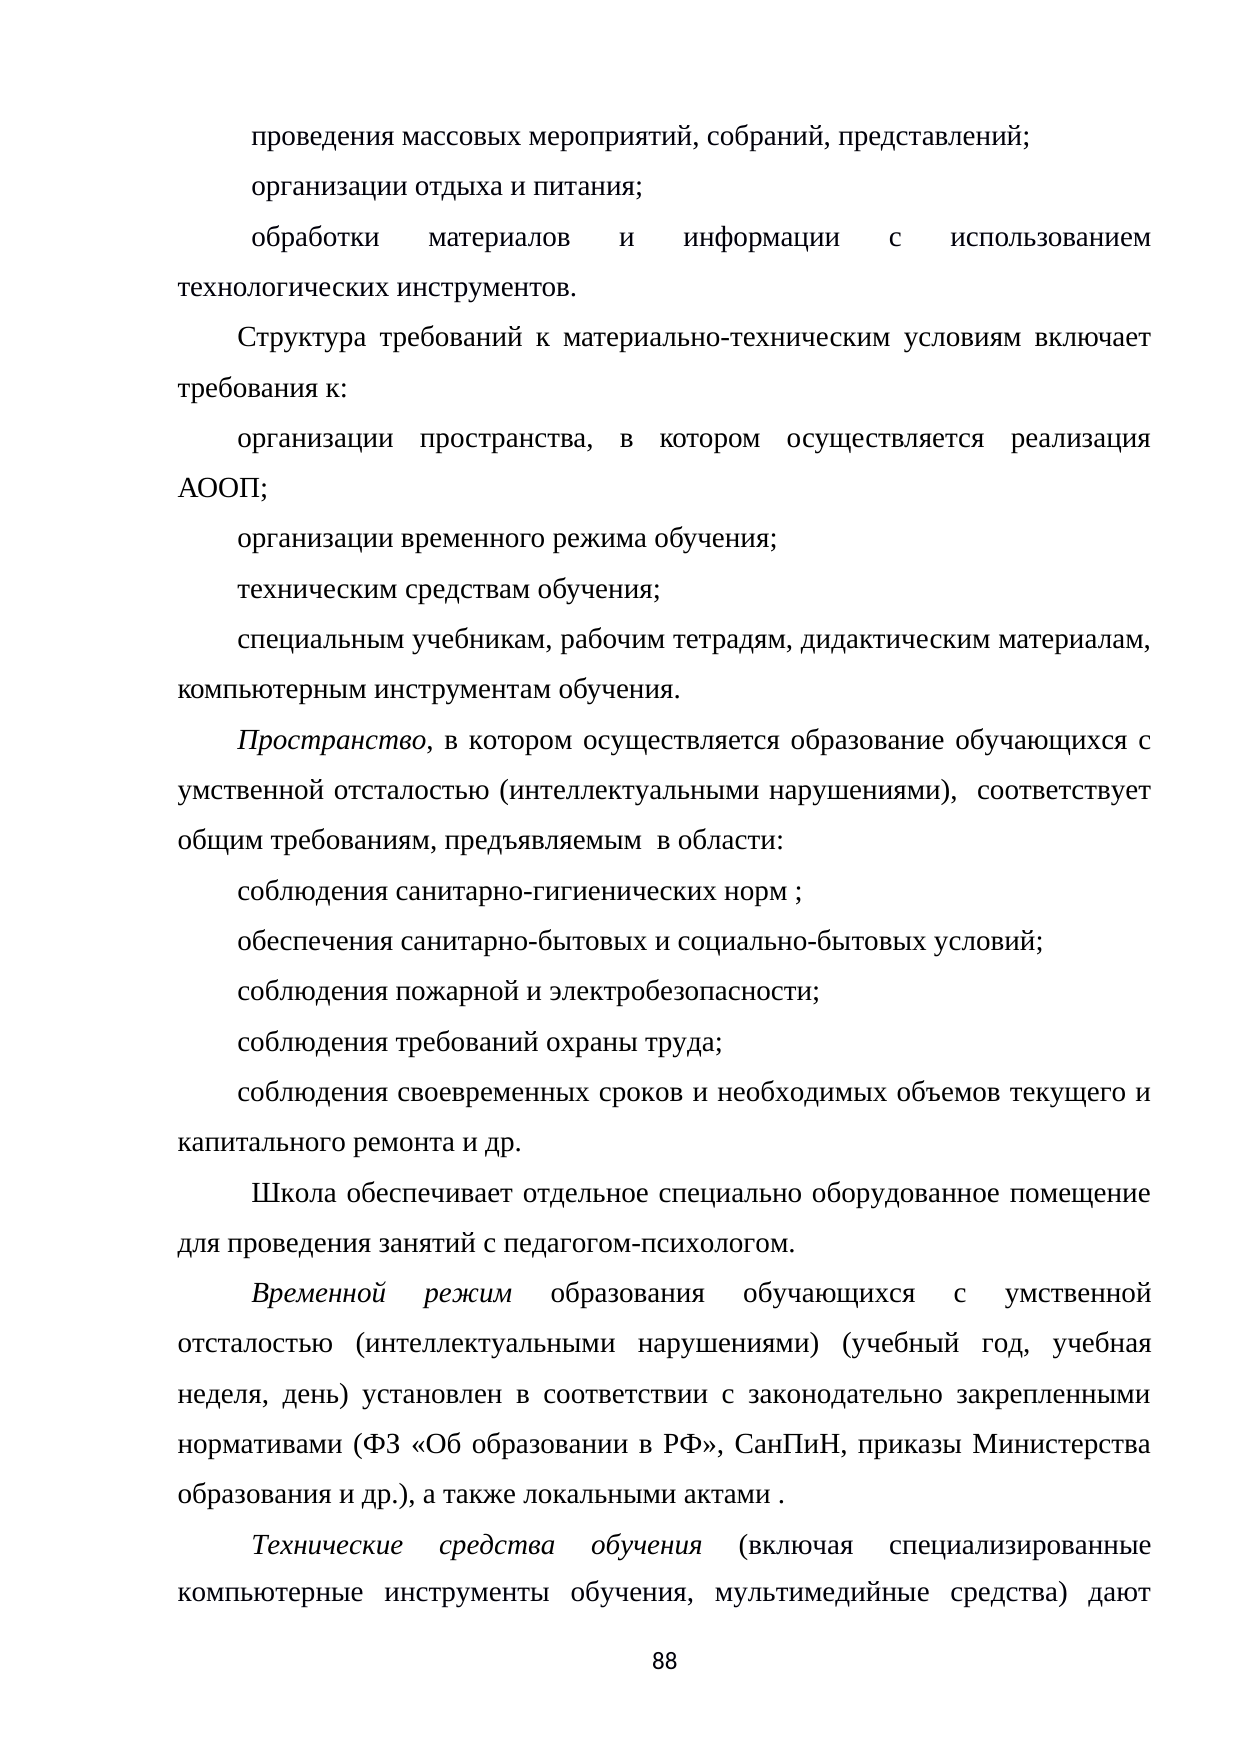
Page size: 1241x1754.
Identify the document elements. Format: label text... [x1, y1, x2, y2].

text проведения массовых мероприятий, собраний, представлений; [177, 118, 1152, 152]
text специальным учебникам, рабочим тетрадям, дидактическим материалам, компьютерным инструментам обучения. [177, 621, 1152, 705]
text техническим средствам обучения; [177, 571, 1152, 604]
text соблюдения требований охраны труда; [177, 1024, 1152, 1057]
text обеспечения санитарно-бытовых и социально-бытовых условий; [177, 923, 1152, 957]
text Временной режим образования обучающихся с умственной отсталостью (интеллектуальными нарушениями) (учебный год, учебная неделя, день) установлен в соответствии с законодательно закрепленными нормативами (ФЗ «Об образовании в РФ», СанПиН, приказы Министерства образования и др.), а также локальными актами . [177, 1275, 1152, 1510]
text Пространство, в котором осуществляется образование обучающихся с умственной отсталостью (интеллектуальными нарушениями), соответствует общим требованиям, предъявляемым в области: [177, 722, 1152, 856]
text Школа обеспечивает отдельное специально оборудованное помещение для проведения занятий с педагогом-психологом. [177, 1175, 1152, 1258]
text организации пространства, в котором осуществляется реализация АООП; [177, 420, 1152, 504]
text соблюдения пожарной и электробезопасности; [177, 973, 1152, 1007]
text организации временного режима обучения; [177, 521, 1152, 554]
text обработки материалов и информации с использованием технологических инструментов. [177, 219, 1152, 303]
text организации отдыха и питания; [177, 168, 1152, 202]
text соблюдения своевременных сроков и необходимых объемов текущего и капитального ремонта и др. [177, 1074, 1152, 1158]
text Структура требований к материально-техническим условиям включает требования к: [177, 319, 1152, 403]
text соблюдения санитарно-гигиенических норм ; [177, 873, 1152, 906]
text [177, 1527, 1152, 1607]
